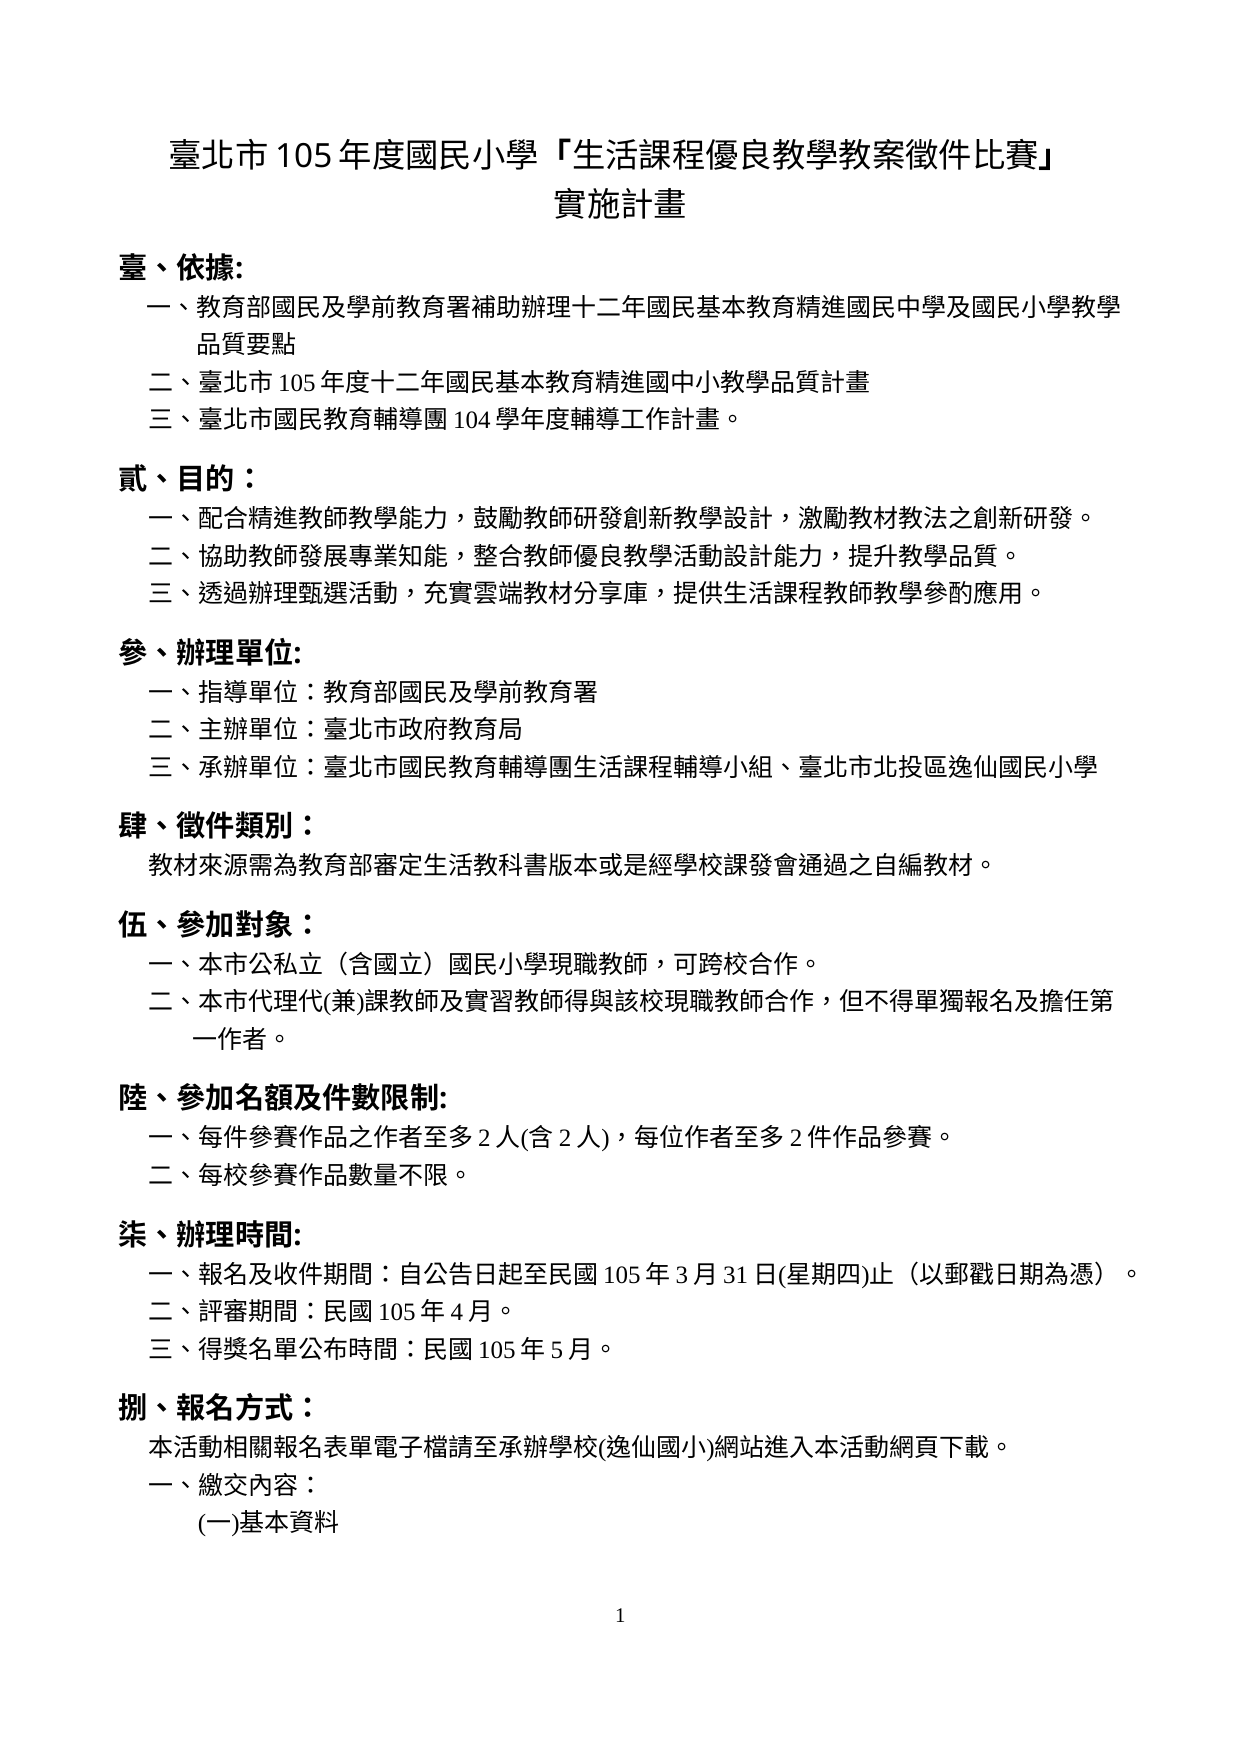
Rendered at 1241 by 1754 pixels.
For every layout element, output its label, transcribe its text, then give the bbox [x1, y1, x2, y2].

text 一、指導單位：教育部國民及學前教育署 [148, 672, 1122, 709]
text 三、承辦單位：臺北市國民教育輔導團生活課程輔導小組、臺北市北投區逸仙國民小學 [148, 747, 1122, 784]
text 二、主辦單位：臺北市政府教育局 [148, 709, 1122, 747]
text 一、教育部國民及學前教育署補助辦理十二年國民基本教育精進國民中學及國民小學教學品質要點 [146, 287, 1122, 362]
text 一、每件參賽作品之作者至多2人(含2人)，每位作者至多2件作品參賽。 [148, 1117, 1122, 1155]
text 參、辦理單位: [118, 629, 1122, 672]
text 三、臺北市國民教育輔導團104學年度輔導工作計畫。 [148, 399, 1122, 437]
text 二、本市代理代(兼)課教師及實習教師得與該校現職教師合作，但不得單獨報名及擔任第一作者。 [148, 981, 1122, 1056]
text 一、本市公私立（含國立）國民小學現職教師，可跨校合作。 [148, 944, 1122, 981]
text 一、配合精進教師教學能力，鼓勵教師研發創新教學設計，激勵教材教法之創新研發。 [148, 498, 1122, 535]
text 二、協助教師發展專業知能，整合教師優良教學活動設計能力，提升教學品質。 [148, 535, 1122, 573]
text 臺北市105年度國民小學「生活課程優良教學教案徵件比賽」 [118, 129, 1122, 177]
text 教材來源需為教育部審定生活教科書版本或是經學校課發會通過之自編教材。 [148, 845, 1122, 883]
text 二、評審期間：民國105年4月。 [148, 1291, 1122, 1328]
text 實施計畫 [118, 177, 1122, 226]
text 本活動相關報名表單電子檔請至承辦學校(逸仙國小)網站進入本活動網頁下載。 [148, 1427, 1122, 1464]
text 一、報名及收件期間：自公告日起至民國105年3月31日(星期四)止（以郵戳日期為憑）。 [148, 1253, 1122, 1291]
text 一、繳交內容： [148, 1464, 1122, 1502]
text 捌、報名方式： [118, 1385, 1122, 1427]
text 貳、目的： [118, 456, 1122, 498]
text (一)基本資料 [198, 1502, 1122, 1539]
text 二、臺北市105年度十二年國民基本教育精進國中小教學品質計畫 [148, 362, 1122, 399]
text 柒、辦理時間: [118, 1211, 1122, 1253]
text 陸、參加名額及件數限制: [118, 1075, 1122, 1117]
text 臺、依據: [118, 244, 1122, 287]
text 三、透過辦理甄選活動，充實雲端教材分享庫，提供生活課程教師教學參酌應用。 [148, 573, 1122, 610]
text 二、每校參賽作品數量不限。 [148, 1155, 1122, 1192]
text 肆、徵件類別： [118, 803, 1122, 845]
text 伍、參加對象： [118, 901, 1122, 944]
text 三、得獎名單公布時間：民國105年5月。 [148, 1328, 1122, 1366]
